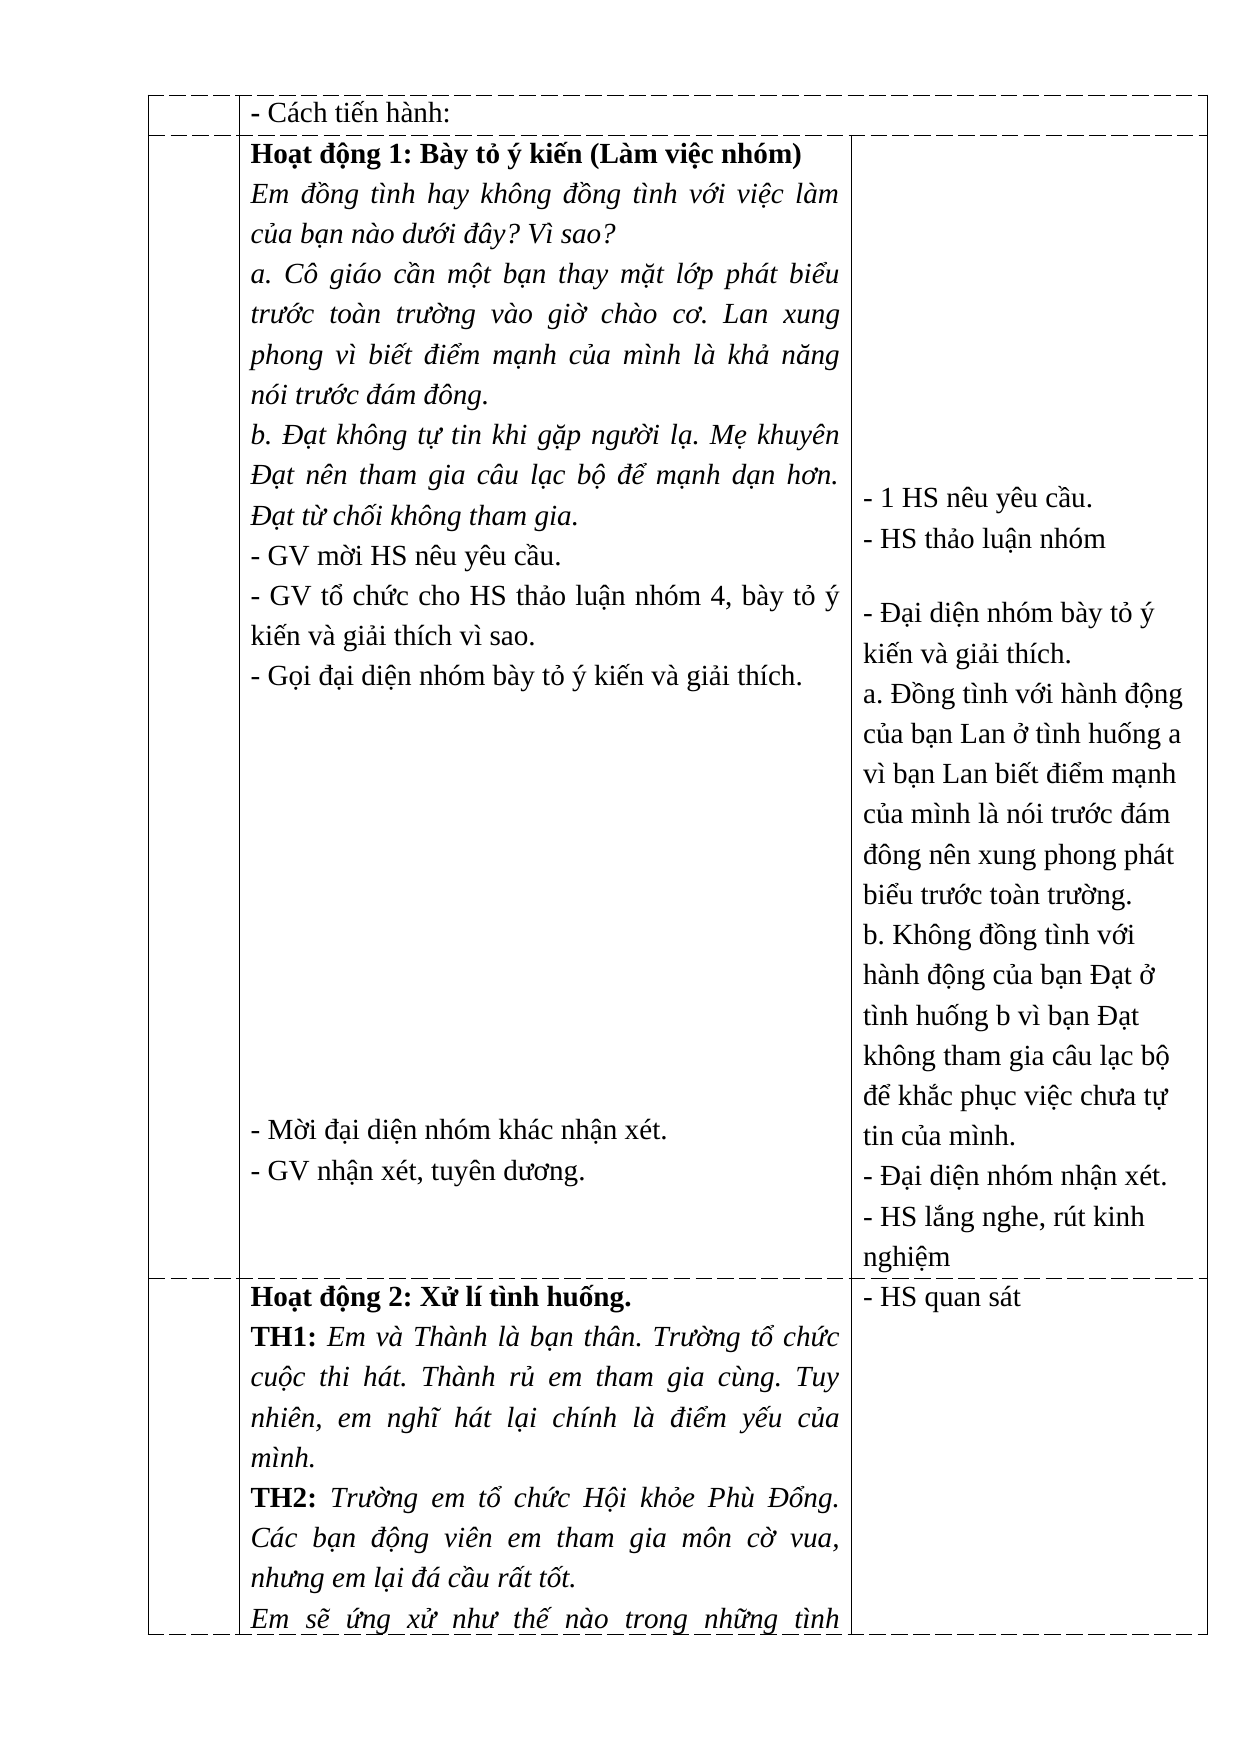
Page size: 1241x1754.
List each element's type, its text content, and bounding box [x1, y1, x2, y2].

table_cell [852, 1278, 1207, 1634]
table_cell [149, 1278, 239, 1634]
table_cell [149, 135, 239, 1278]
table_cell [240, 95, 1207, 135]
table_cell Hoạt động 1: Bày tỏ ý kiến (Làm việc nhóm) Em đồng tình hay không đồng tình với việc làm của bạn nào dưới đây? Vì sao? a. Cô giáo cần một bạn thay mặt lớp phát biểu trước toàn trường vào giờ chào cơ. Lan xung phong vì biết điểm mạnh của mình là khả năng nói trước đám đông. b. Đạt không tự tin khi gặp người lạ. Mẹ khuyên Đạt nên tham gia câu lạc bộ để mạnh dạn hơn. Đạt từ chối không tham gia. - GV mời HS nêu yêu cầu. - GV tổ chức cho HS thảo luận nhóm 4, bày tỏ ý kiến và giải thích vì sao. - Gọi đại diện nhóm bày tỏ ý kiến và giải thích. - Mời đại diện nhóm khác nhận xét. - GV nhận xét, tuyên dương. [240, 135, 851, 1278]
table_cell 20P [149, 95, 239, 135]
table_cell - 1 HS nêu yêu cầu. - HS thảo luận nhóm - Đại diện nhóm bày tỏ ý kiến và giải thích. a. Đồng tình với hành động của bạn Lan ở tình huống a vì bạn Lan biết điểm mạnh của mình là nói trước đám đông nên xung phong phát biểu trước toàn trường. b. Không đồng tình với hành động của bạn Đạt ở tình huống b vì bạn Đạt không tham gia câu lạc bộ để khắc phục việc chưa tự tin của mình. - Đại diện nhóm nhận xét. - HS lắng nghe, rút kinh nghiệm [852, 135, 1207, 1278]
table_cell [240, 1278, 851, 1634]
